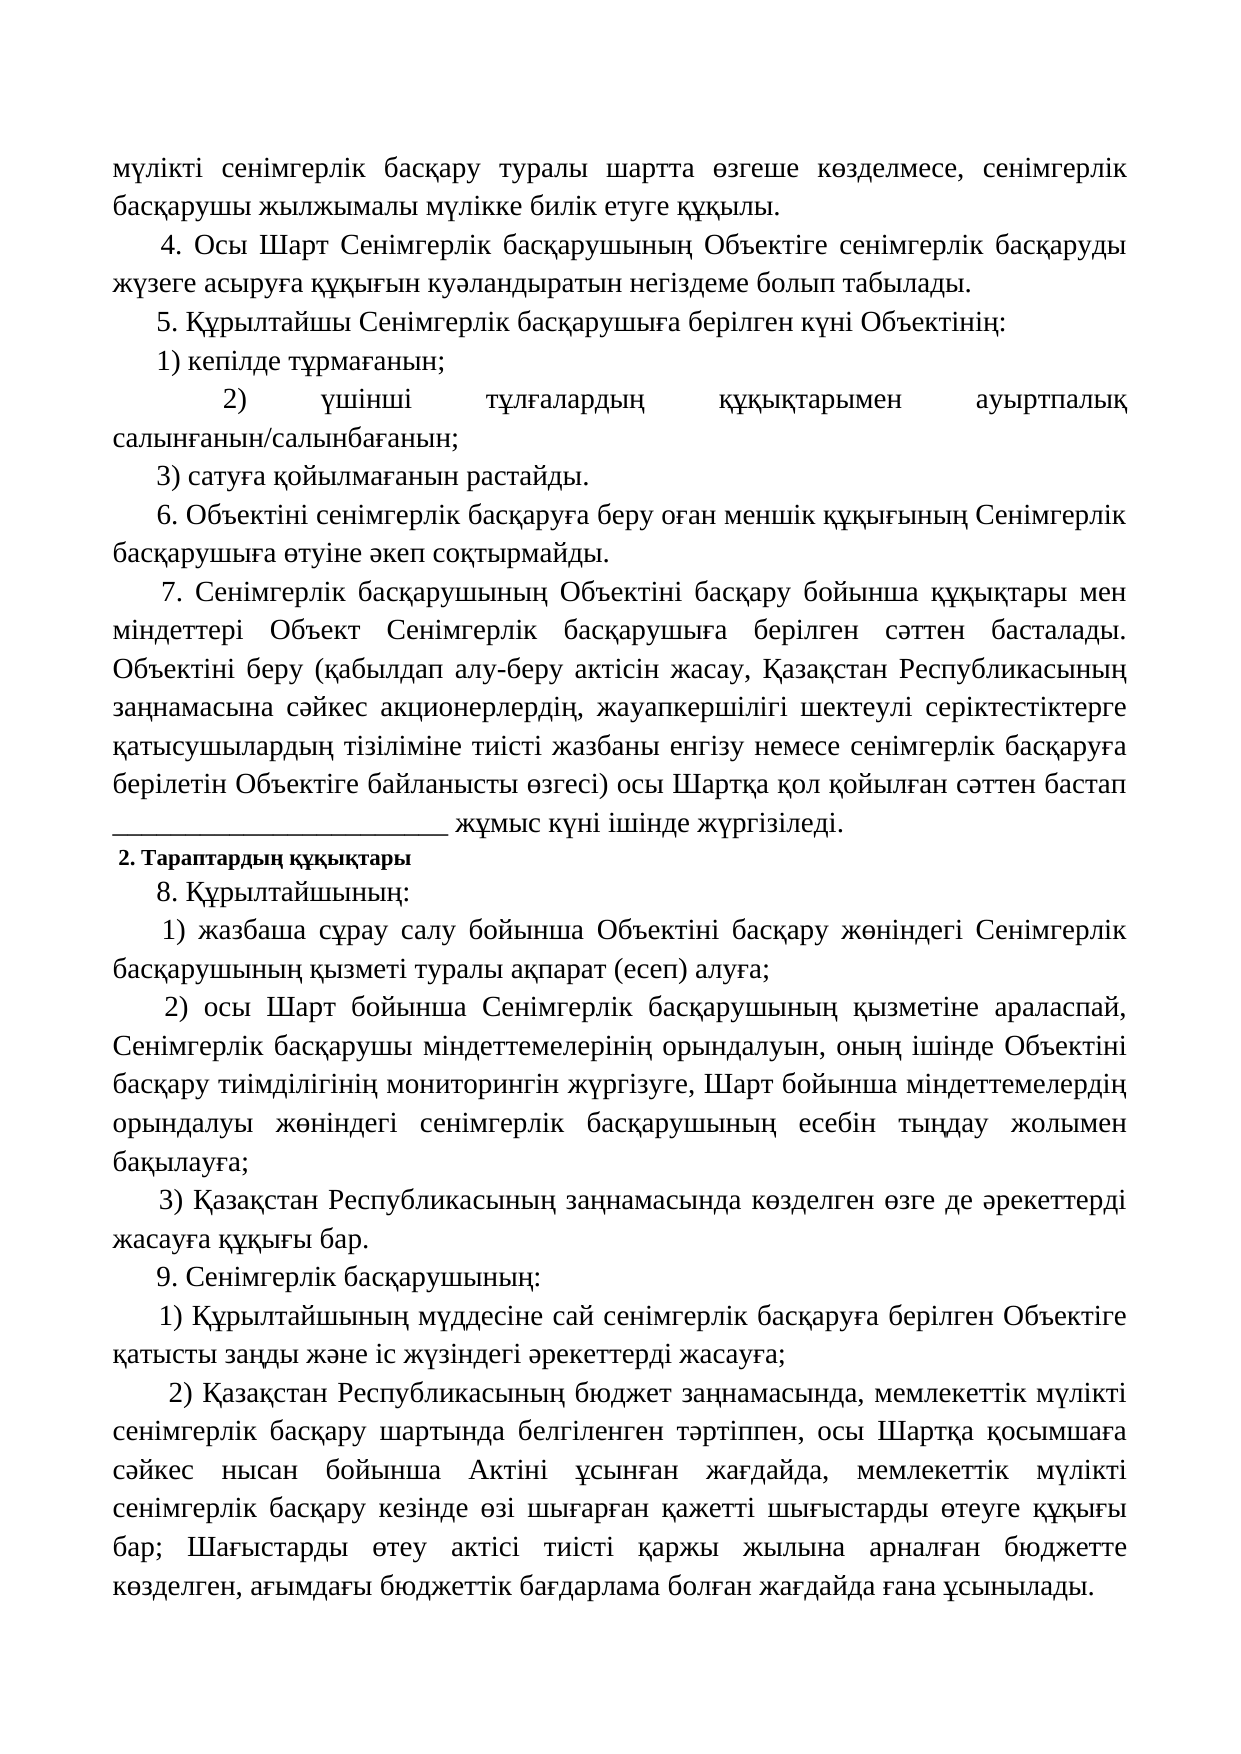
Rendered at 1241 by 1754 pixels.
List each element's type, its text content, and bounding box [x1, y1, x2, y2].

text 9. Сенімгерлік басқарушының: [112, 1259, 1128, 1293]
text 2. Тараптардың құқықтары [112, 844, 1128, 870]
text 2) Қазақстан Республикасының бюджет заңнамасында, мемлекеттік мүлікті сенімгерлік басқару шартында белгіленген тәртіппен, осы Шартқа қосымшаға сәйкес нысан бойынша Актіні ұсынған жағдайда, мемлекеттік мүлікті сенімгерлік басқару кезінде өзі шығарған қажетті шығыстарды өтеуге құқығы бар; Шағыстарды өтеу актісі тиісті қаржы жылына арналған бюджетте көзделген, ағымдағы бюджеттік бағдарлама болған жағдайда ғана ұсынылады. [112, 1375, 1128, 1601]
text 8. Құрылтайшының: [112, 874, 1128, 907]
text 2) үшінші тұлғалардың құқықтарымен ауыртпалық салынғанын/салынбағанын; [112, 381, 1128, 453]
text 1) жазбаша сұрау салу бойынша Объектіні басқару жөніндегі Сенімгерлік басқарушының қызметі туралы ақпарат (есеп) алуға; [112, 912, 1128, 984]
text 3) Қазақстан Республикасының заңнамасында көзделген өзге де әрекеттерді жасауға құқығы бар. [112, 1182, 1128, 1254]
text 1) кепілде тұрмағанын; [112, 343, 1128, 376]
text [112, 150, 1128, 222]
text 6. Объектіні сенімгерлік басқаруға беру оған меншік құқығының Сенімгерлік басқарушыға өтуіне әкеп соқтырмайды. [112, 497, 1128, 569]
text 4. Осы Шарт Сенімгерлік басқарушының Объектіге сенімгерлік басқаруды жүзеге асыруға құқығын куәландыратын негіздеме болып табылады. [112, 227, 1128, 299]
text 3) сатуға қойылмағанын растайды. [112, 458, 1128, 492]
text 1) Құрылтайшының мүддесіне сай сенімгерлік басқаруға берілген Объектіге қатысты заңды және іс жүзіндегі әрекеттерді жасауға; [112, 1298, 1128, 1370]
text 5. Құрылтайшы Сенімгерлік басқарушыға берілген күні Объектінің: [112, 304, 1128, 338]
text 2) осы Шарт бойынша Сенімгерлік басқарушының қызметіне араласпай, Сенімгерлік басқарушы міндеттемелерінің орындалуын, оның ішінде Объектіні басқару тиімділігінің мониторингін жүргізуге, Шарт бойынша міндеттемелердің орындалуы жөніндегі сенімгерлік басқарушының есебін тыңдау жолымен бақылауға; [112, 989, 1128, 1177]
text 7. Сенімгерлік басқарушының Объектіні басқару бойынша құқықтары мен міндеттері Объект Сенімгерлік басқарушыға берілген сәттен басталады. Объектіні беру (қабылдап алу-беру актісін жасау, Қазақстан Республикасының заңнамасына сәйкес акционерлердің, жауапкершілігі шектеулі серіктестіктерге қатысушылардың тізіліміне тиісті жазбаны енгізу немесе сенімгерлік басқаруға берілетін Объектіге байланысты өзгесі) осы Шартқа қол қойылған сәттен бастап _______________________ жұмыс күні ішінде жүргізіледі. [112, 574, 1128, 839]
